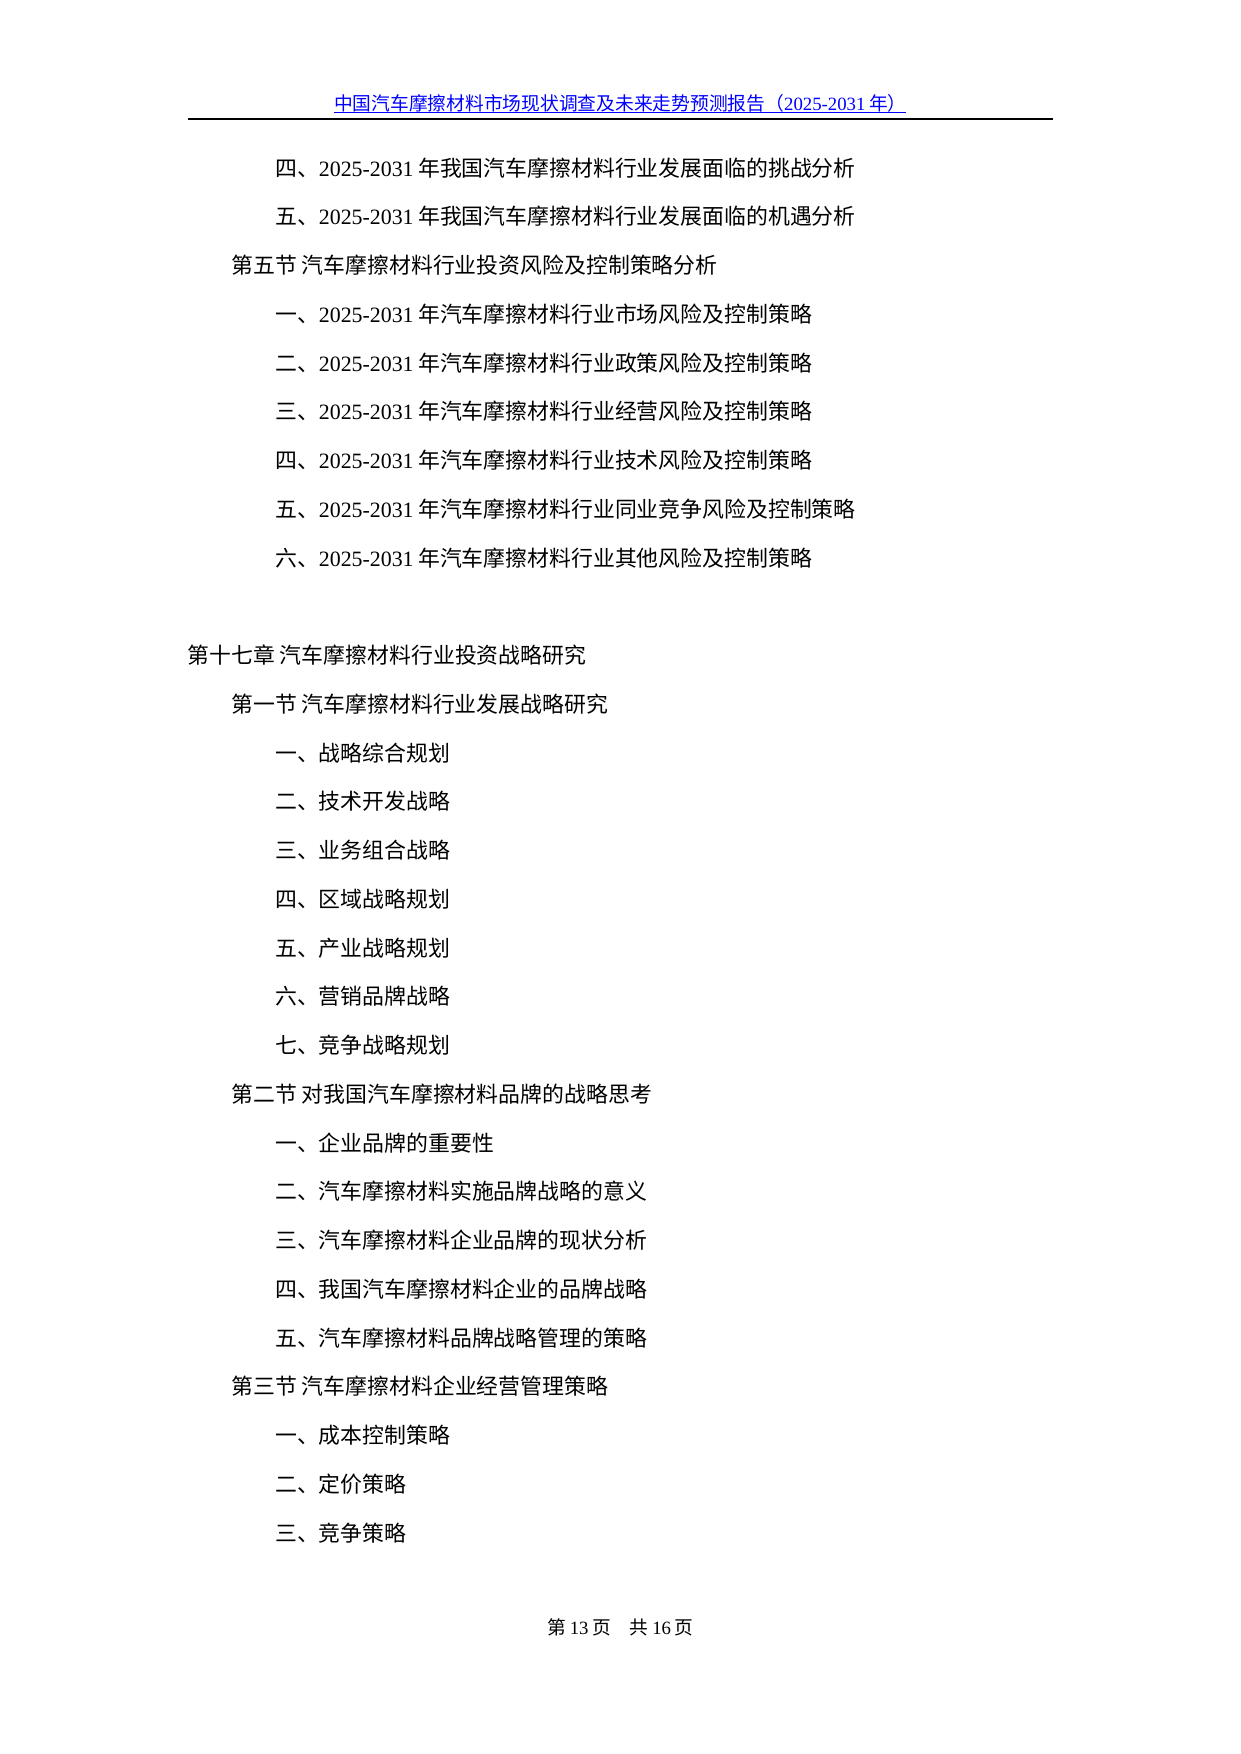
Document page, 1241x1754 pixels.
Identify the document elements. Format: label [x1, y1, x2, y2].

text [187, 150, 1053, 1548]
